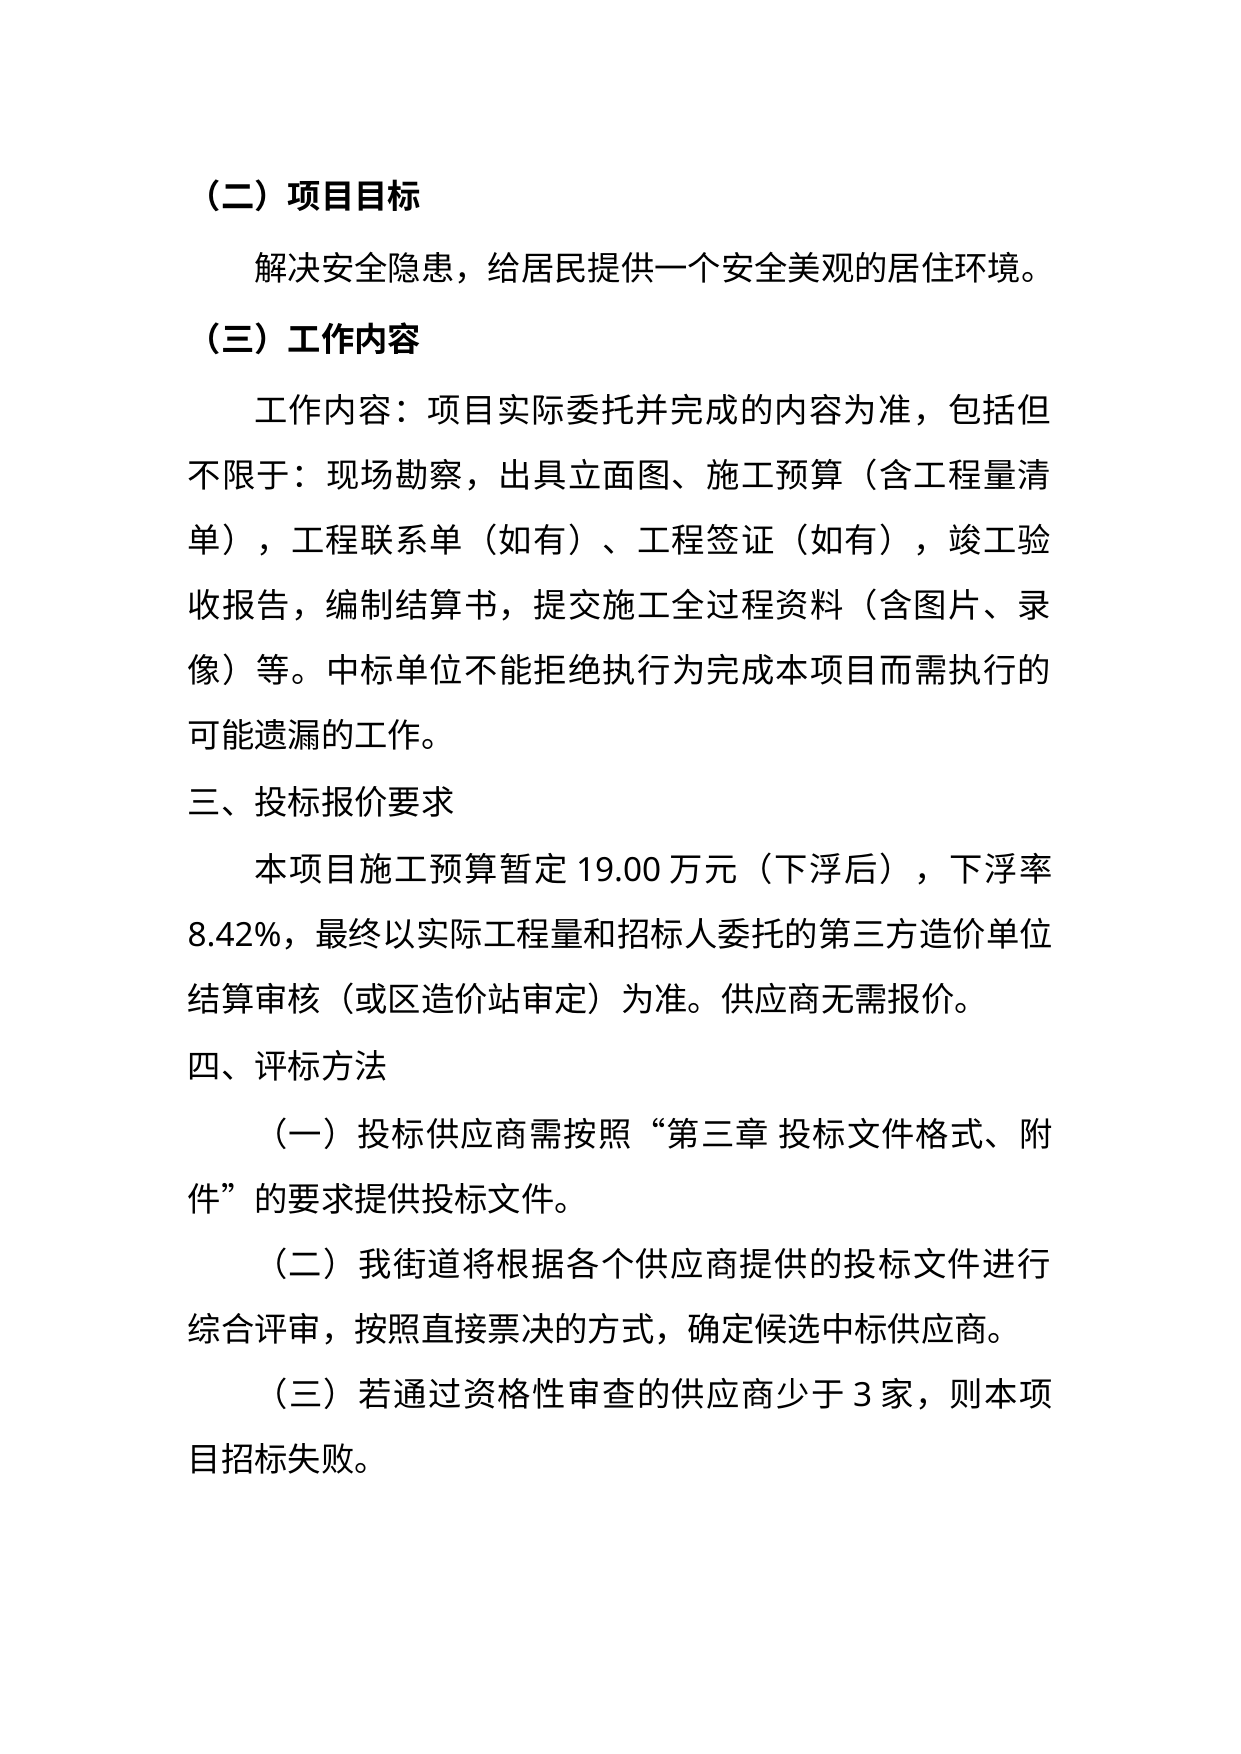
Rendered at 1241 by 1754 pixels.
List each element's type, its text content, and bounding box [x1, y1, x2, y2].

text （一）投标供应商需按照“第三章 投标文件格式、附件”的要求提供投标文件。 [187, 1099, 1053, 1229]
text 本项目施工预算暂定19.00万元（下浮后），下浮率8.42%，最终以实际工程量和招标人委托的第三方造价单位结算审核（或区造价站审定）为准。供应商无需报价。 [187, 835, 1053, 1030]
text 解决安全隐患，给居民提供一个安全美观的居住环境。 [187, 233, 1053, 298]
subtitle （三）工作内容 [187, 304, 1053, 369]
subtitle 四、评标方法 [187, 1032, 1053, 1097]
text （三）若通过资格性审查的供应商少于3家，则本项目招标失败。 [187, 1359, 1053, 1489]
text （二）我街道将根据各个供应商提供的投标文件进行综合评审，按照直接票决的方式，确定候选中标供应商。 [187, 1229, 1053, 1359]
text 工作内容：项目实际委托并完成的内容为准，包括但不限于：现场勘察，出具立面图、施工预算（含工程量清单），工程联系单（如有）、工程签证（如有），竣工验收报告，编制结算书，提交施工全过程资料（含图片、录像）等。中标单位不能拒绝执行为完成本项目而需执行的可能遗漏的工作。 [187, 376, 1053, 766]
subtitle 三、投标报价要求 [187, 768, 1053, 833]
subtitle （二）项目目标 [187, 162, 1053, 227]
